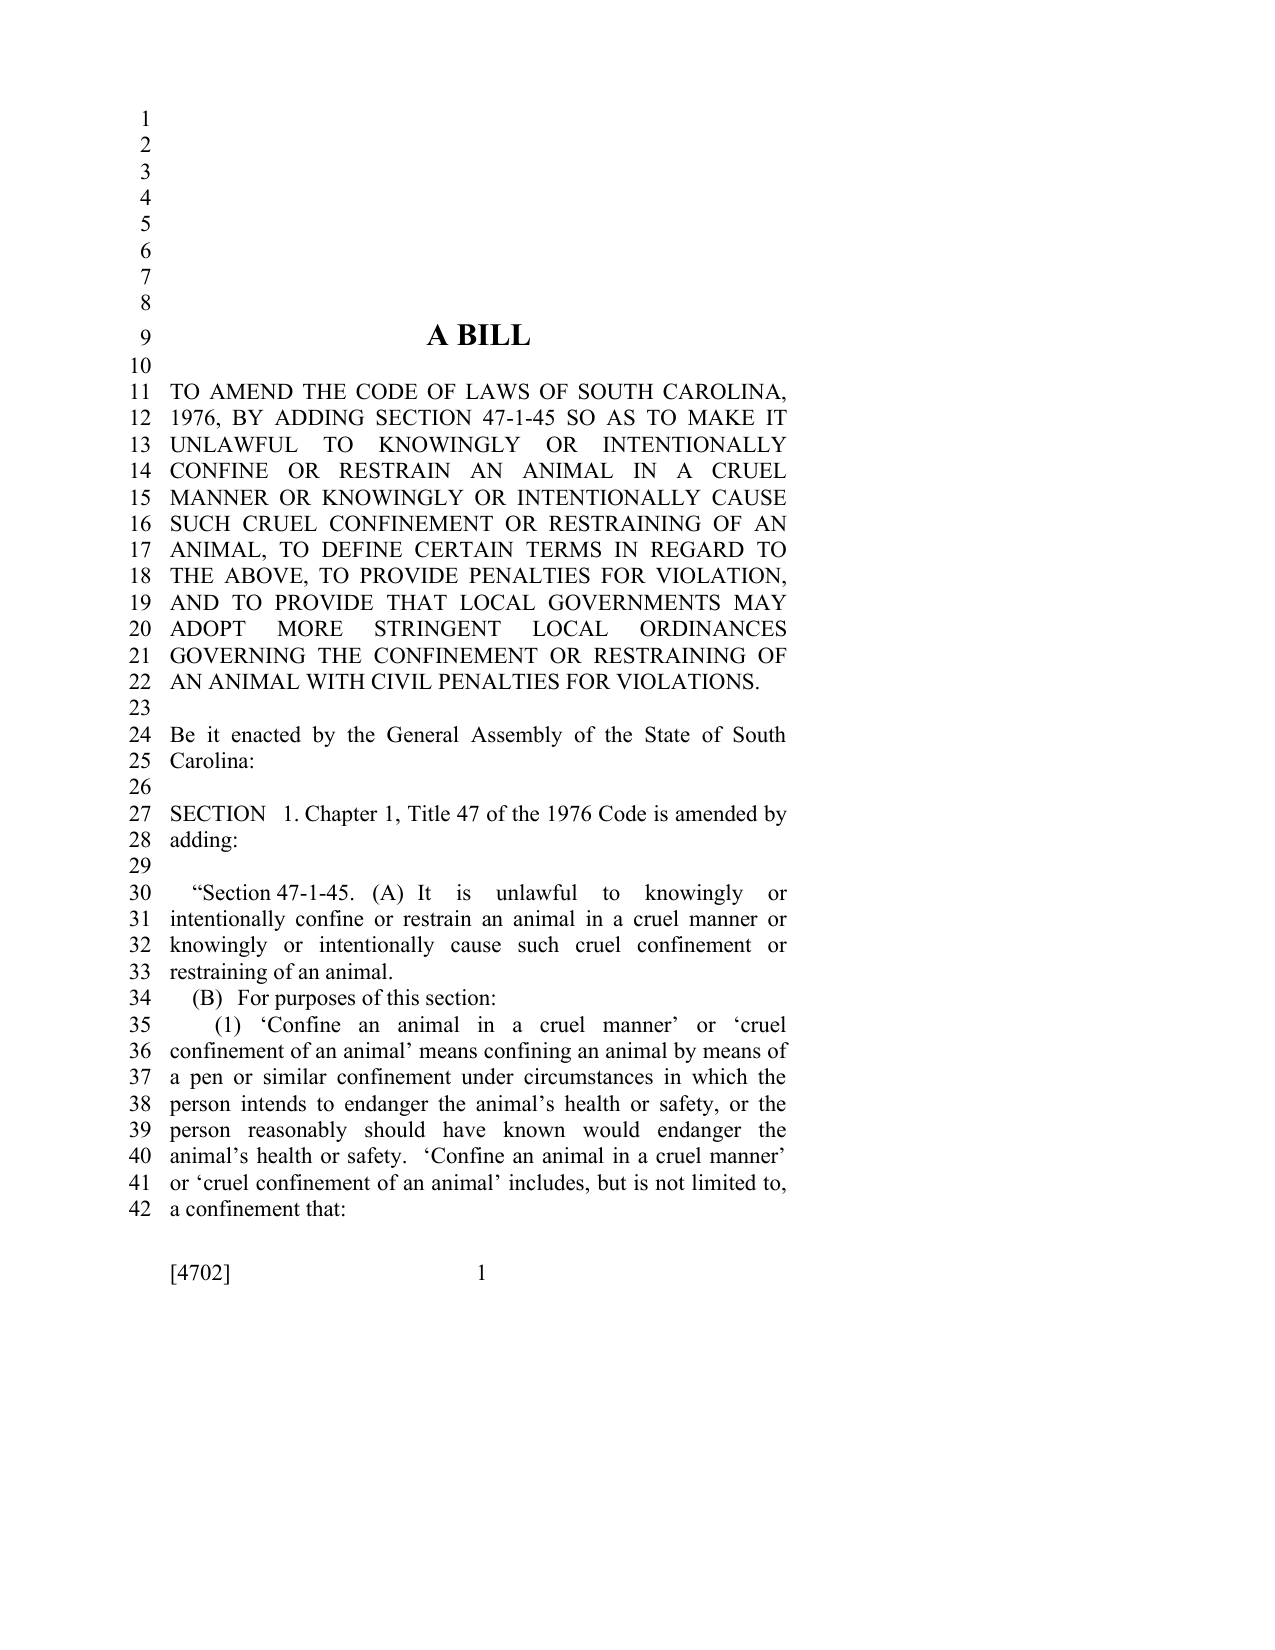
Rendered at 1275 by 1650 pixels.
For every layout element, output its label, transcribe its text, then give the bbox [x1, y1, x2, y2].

text SECTION 1. Chapter 1, Title 47 of the 1976 Code is amended by adding: [169, 800, 787, 852]
text A BILL [169, 316, 787, 352]
text Be it enacted by the General Assembly of the State of South Carolina: [169, 721, 787, 773]
text “Section 47-1-45. (A) It is unlawful to knowingly or intentionally confine or restrain an animal in a cruel manner or knowingly or intentionally cause such cruel confinement or restraining of an animal. [169, 879, 787, 984]
text (B) For purposes of this section: [169, 984, 787, 1011]
text (1) ‘Confine an animal in a cruel manner’ or ‘cruel confinement of an animal’ means confining an animal by means of a pen or similar confinement under circumstances in which the person intends to endanger the animal’s health or safety, or the person reasonably should have known would endanger the animal’s health or safety. ‘Confine an animal in a cruel manner’ or ‘cruel confinement of an animal’ includes, but is not limited to, a confinement that: [169, 1011, 787, 1221]
text TO AMEND THE CODE OF LAWS OF SOUTH CAROLINA, 1976, BY ADDING SECTION 47-1-45 SO AS TO MAKE IT UNLAWFUL TO KNOWINGLY OR INTENTIONALLY CONFINE OR RESTRAIN AN ANIMAL IN A CRUEL MANNER OR KNOWINGLY OR INTENTIONALLY CAUSE SUCH CRUEL CONFINEMENT OR RESTRAINING OF AN ANIMAL, TO DEFINE CERTAIN TERMS IN REGARD TO THE ABOVE, TO PROVIDE PENALTIES FOR VIOLATION, AND TO PROVIDE THAT LOCAL GOVERNMENTS MAY ADOPT MORE STRINGENT LOCAL ORDINANCES GOVERNING THE CONFINEMENT OR RESTRAINING OF AN ANIMAL WITH CIVIL PENALTIES FOR VIOLATIONS. [169, 378, 787, 694]
